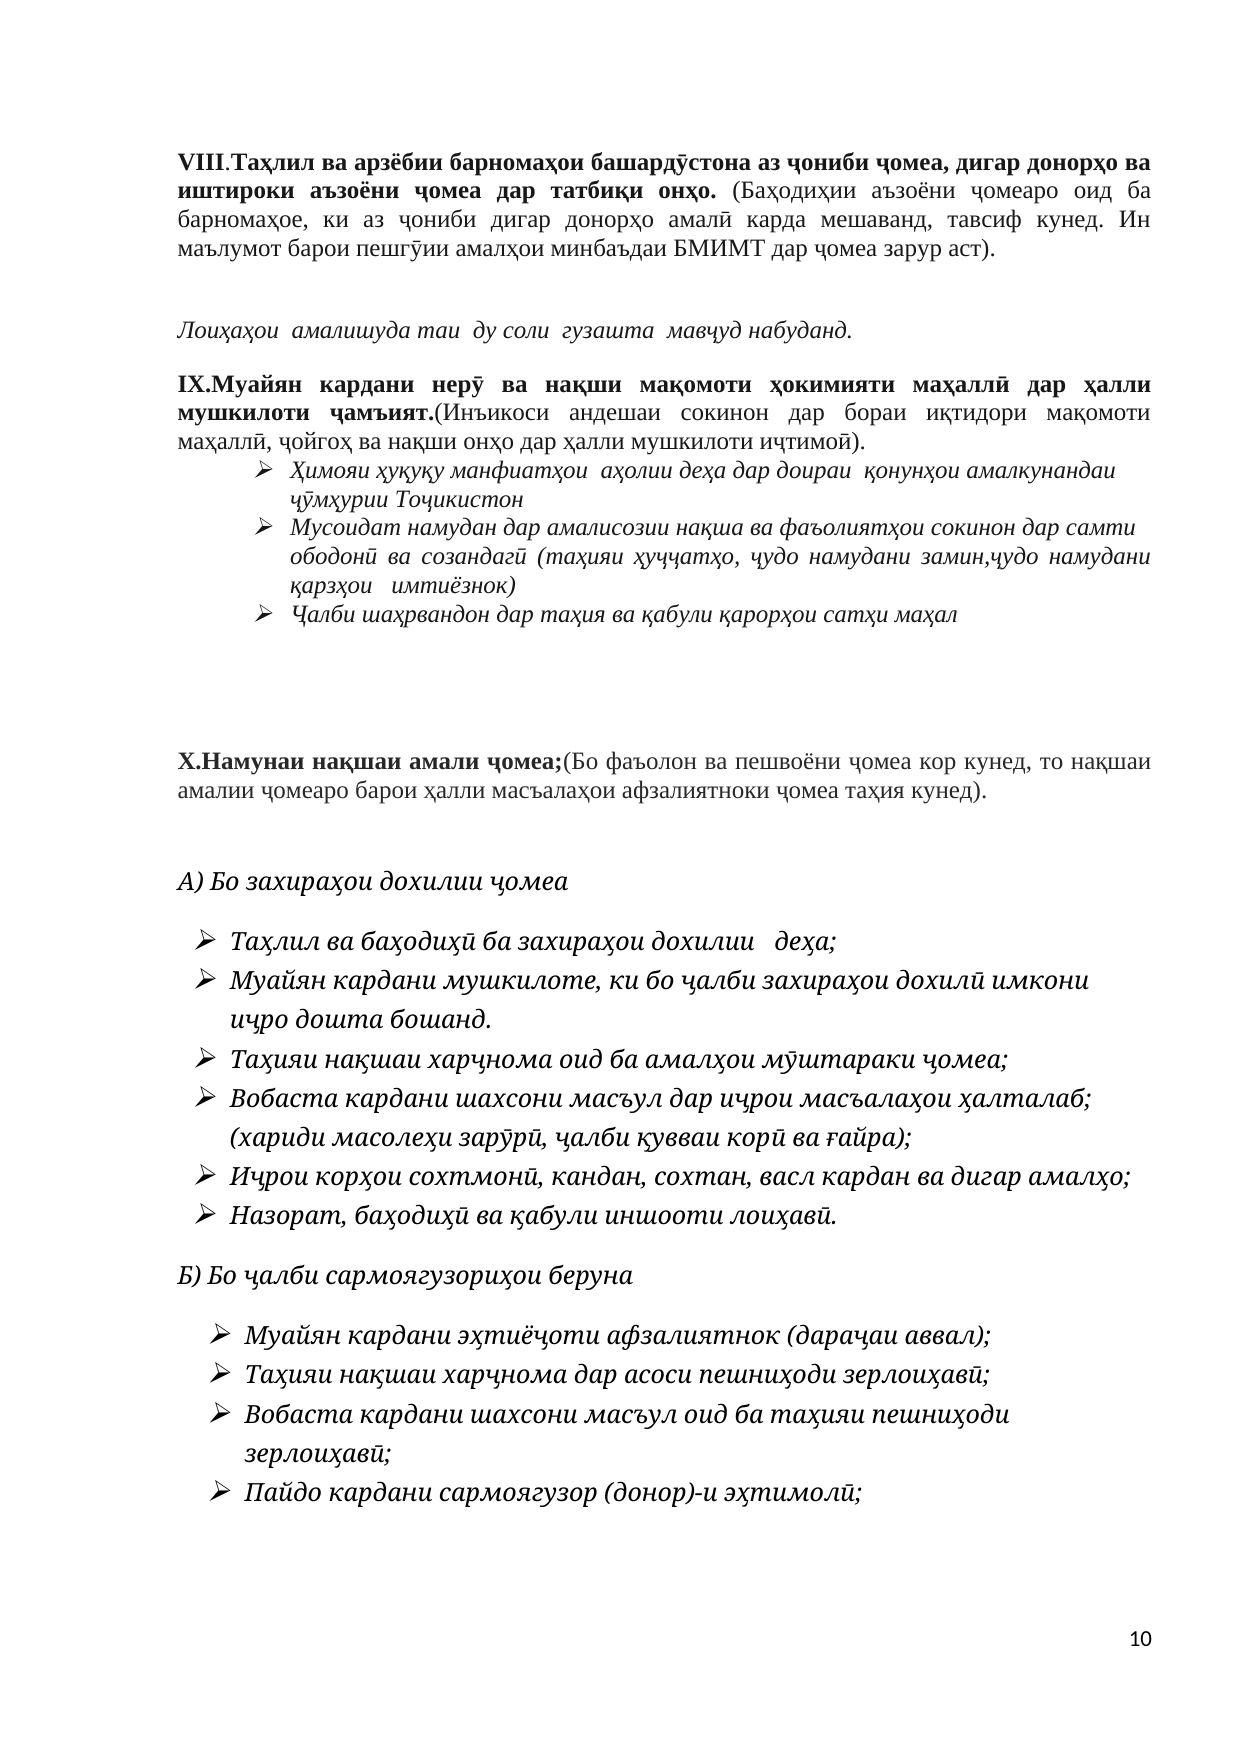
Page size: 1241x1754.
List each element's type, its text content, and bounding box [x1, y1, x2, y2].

text ободонӣ ва созандагӣ (таҳияи ҳуҷҷатҳо, ҷудо намудани замин,ҷудо намудани қарзҳои имтиёзнок) [290, 541, 1152, 599]
text ҷӯмҳурии Тоҷикистон [290, 484, 1152, 512]
list Муайян кардани эҳтиёҷоти афзалиятнок (дараҷаи аввал); [207, 1318, 1152, 1352]
subtitle IX.Муайян кардани нерӯ ва нақши мақомоти ҳокимияти маҳаллӣ дар ҳалли мушкилоти ҷамъият.(Инъикоси андешаи сокинон дар бораи иқтидори мақомоти маҳаллӣ, ҷойгоҳ ва нақши онҳо дар ҳалли мушкилоти иҷтимоӣ). [177, 369, 1152, 455]
list Таҳияи нақшаи харҷнома оид ба амалҳои мӯштараки ҷомеа; [192, 1041, 1152, 1075]
list Ҷалби шаҳрвандон дар таҳия ва қабули қарорҳои сатҳи маҳал [252, 599, 1152, 627]
list Муайян кардани мушкилоте, ки бо ҷалби захираҳои дохилӣ имкони иҷро дошта бошанд. [192, 963, 1152, 1036]
list Ҳимояи ҳуқуқу манфиатҳои аҳолии деҳа дар доираи қонунҳои амалкунандаи [252, 455, 1152, 484]
list Таҳлил ва баҳодиҳӣ ба захираҳои дохилии деҳа; [192, 924, 1152, 958]
subtitle X.Намунаи нақшаи амали ҷомеа;(Бо фаъолон ва пешвоёни ҷомеа кор кунед, то нақшаи амалии ҷомеаро барои ҳалли масъалаҳои афзалиятноки ҷомеа таҳия кунед). [177, 746, 1152, 804]
list Мусоидат намудан дар амалисозии нақша ва фаъолиятҳои сокинон дар самти [252, 512, 1152, 541]
list Таҳияи нақшаи харҷнома дар асоси пешниҳоди зерлоиҳавӣ; [207, 1357, 1152, 1391]
text Б) Бо ҷалби сармоягузориҳои беруна [177, 1258, 1152, 1292]
text А) Бо захираҳои дохилии ҷомеа [177, 864, 1152, 898]
list Вобаста кардани шахсони масъул дар иҷрои масъалаҳои ҳалталаб; (хариди масолеҳи зарӯрӣ, ҷалби қувваи корӣ ва ғайра); [192, 1081, 1152, 1154]
list Назорат, баҳодиҳӣ ва қабули иншооти лоиҳавӣ. [192, 1198, 1152, 1232]
list Вобаста кардани шахсони масъул оид ба таҳияи пешниҳоди зерлоиҳавӣ; [207, 1396, 1152, 1469]
list Иҷрои корҳои сохтмонӣ, кандан, сохтан, васл кардан ва дигар амалҳо; [192, 1159, 1152, 1193]
list Пайдо кардани сармоягузор (донор)-и эҳтимолӣ; [207, 1475, 1152, 1509]
subtitle VIII.Таҳлил ва арзёбии барномаҳои башардӯстона аз ҷониби ҷомеа, дигар донорҳо ва иштироки аъзоёни ҷомеа дар татбиқи онҳо. (Баҳодиҳии аъзоёни ҷомеаро оид ба барномаҳое, ки аз ҷониби дигар донорҳо амалӣ карда мешаванд, тавсиф кунед. Ин маълумот барои пешгӯии амалҳои минбаъдаи БМИМТ дар ҷомеа зарур аст). [177, 147, 1152, 262]
text Лоиҳаҳои амалишуда таи ду соли гузашта мавҷуд набуданд. [177, 315, 1152, 344]
